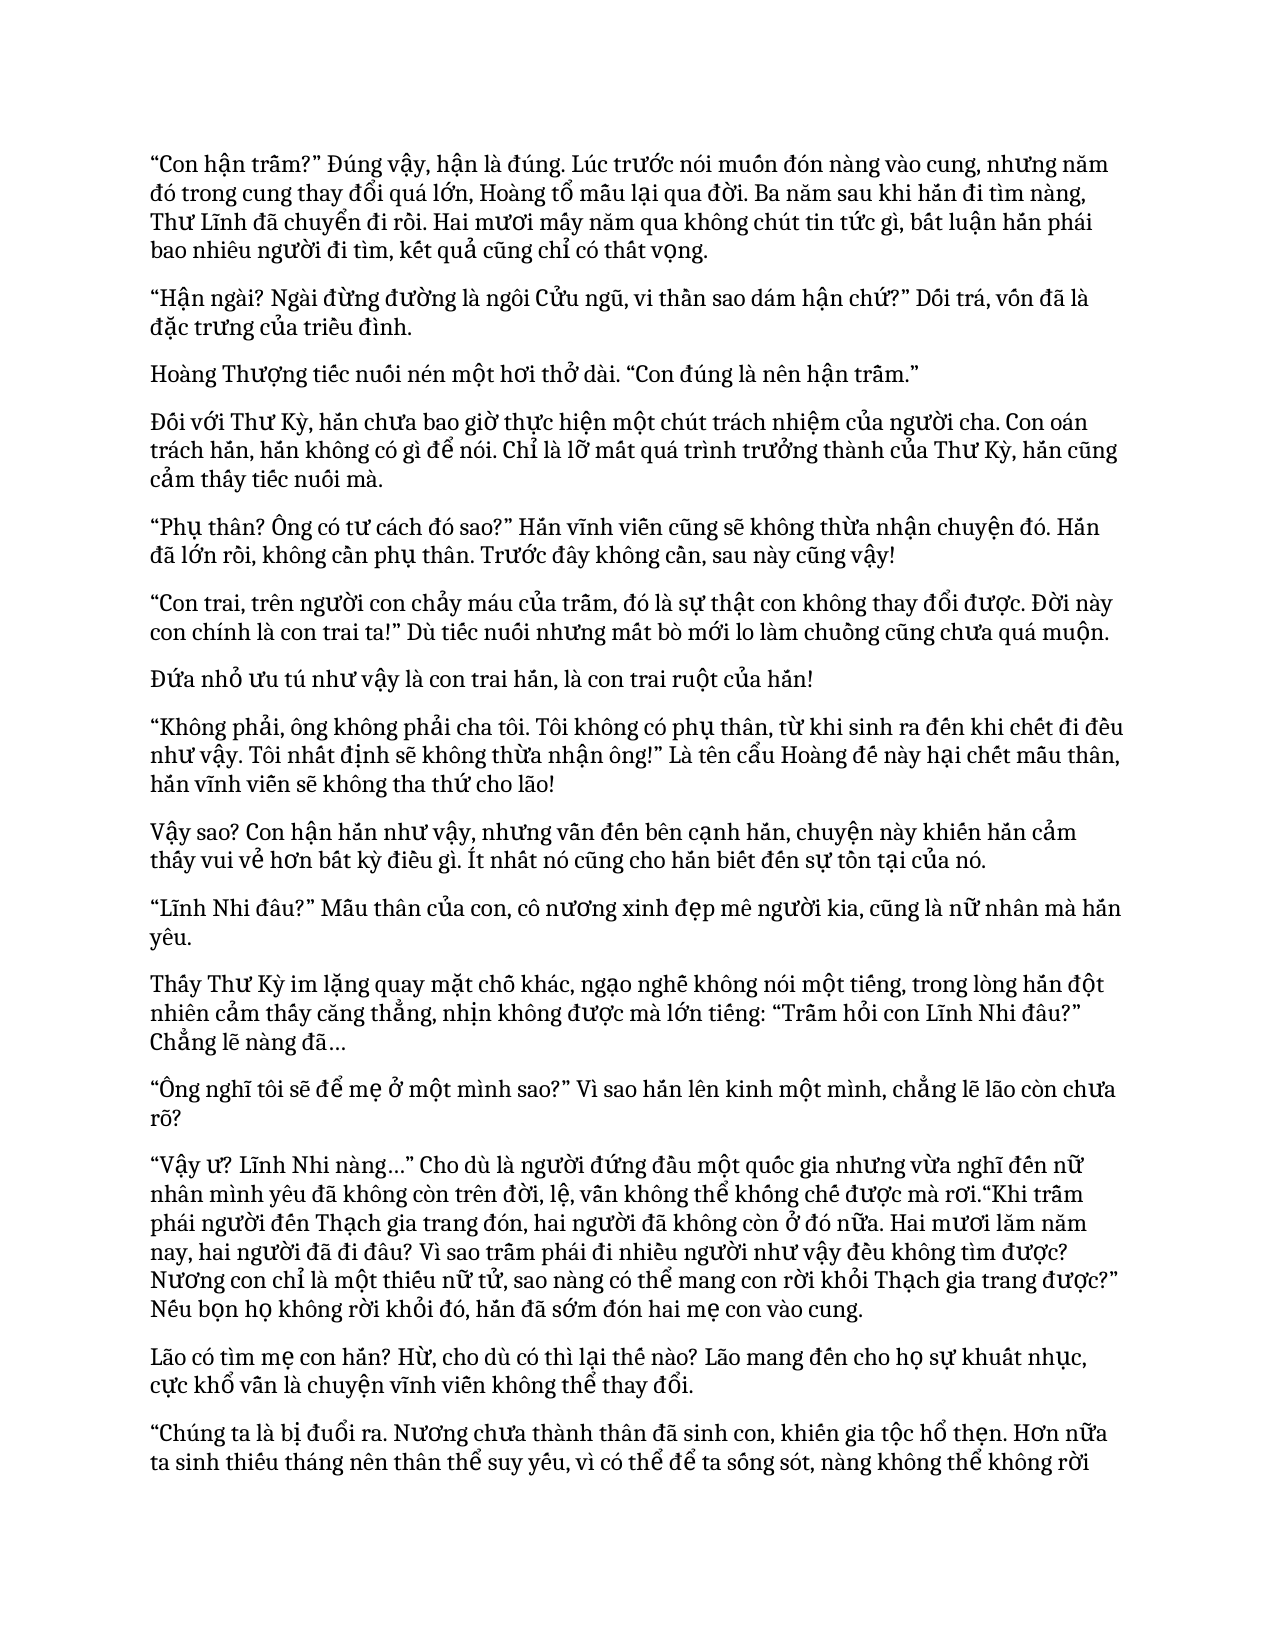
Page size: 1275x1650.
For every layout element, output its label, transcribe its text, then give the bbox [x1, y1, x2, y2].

text “Ông nghĩ tôi sẽ để mẹ ở một mình sao?” Vì sao hắn lên kinh một mình, chẳng lẽ lão còn chưa rõ? [150, 1075, 1125, 1132]
text Thấy Thư Kỳ im lặng quay mặt chỗ khác, ngạo nghễ không nói một tiếng, trong lòng hắn đột nhiên cảm thấy căng thẳng, nhịn không được mà lớn tiếng: “Trẫm hỏi con Lĩnh Nhi đâu?” Chẳng lẽ nàng đã… [150, 970, 1125, 1056]
text Lão có tìm mẹ con hắn? Hừ, cho dù có thì lại thế nào? Lão mang đến cho họ sự khuất nhục, cực khổ vẫn là chuyện vĩnh viễn không thể thay đổi. [150, 1342, 1125, 1400]
text “Hận ngài? Ngài đừng đường là ngôi Cửu ngũ, vi thần sao dám hận chứ?” Dối trá, vốn đã là đặc trưng của triều đình. [150, 284, 1125, 341]
text “Không phải, ông không phải cha tôi. Tôi không có phụ thân, từ khi sinh ra đến khi chết đi đều như vậy. Tôi nhất định sẽ không thừa nhận ông!” Là tên cẩu Hoàng đế này hại chết mẫu thân, hắn vĩnh viễn sẽ không tha thứ cho lão! [150, 712, 1125, 799]
text Hoàng Thượng tiếc nuối nén một hơi thở dài. “Con đúng là nên hận trẫm.” [150, 360, 1125, 389]
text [150, 1419, 1125, 1476]
text Đối với Thư Kỳ, hắn chưa bao giờ thực hiện một chút trách nhiệm của người cha. Con oán trách hắn, hắn không có gì để nói. Chỉ là lỡ mất quá trình trưởng thành của Thư Kỳ, hắn cũng cảm thấy tiếc nuối mà. [150, 407, 1125, 494]
text “Phụ thân? Ông có tư cách đó sao?” Hắn vĩnh viễn cũng sẽ không thừa nhận chuyện đó. Hắn đã lớn rồi, không cần phụ thân. Trước đây không cần, sau này cũng vậy! [150, 512, 1125, 570]
text “Con hận trẫm?” Đúng vậy, hận là đúng. Lúc trước nói muốn đón nàng vào cung, nhưng năm đó trong cung thay đổi quá lớn, Hoàng tổ mẫu lại qua đời. Ba năm sau khi hắn đi tìm nàng, Thư Lĩnh đã chuyển đi rồi. Hai mươi mấy năm qua không chút tin tức gì, bất luận hắn phái bao nhiêu người đi tìm, kết quả cũng chỉ có thất vọng. [150, 150, 1125, 265]
text “Con trai, trên người con chảy máu của trẫm, đó là sự thật con không thay đổi được. Đời này con chính là con trai ta!” Dù tiếc nuối nhưng mất bò mới lo làm chuồng cũng chưa quá muộn. [150, 589, 1125, 646]
text “Lĩnh Nhi đâu?” Mẫu thân của con, cô nương xinh đẹp mê người kia, cũng là nữ nhân mà hắn yêu. [150, 894, 1125, 951]
text “Vậy ư? Lĩnh Nhi nàng…” Cho dù là người đứng đầu một quốc gia nhưng vừa nghĩ đến nữ nhân mình yêu đã không còn trên đời, lệ, vẫn không thể khống chế được mà rơi.“Khi trẫm phái người đến Thạch gia trang đón, hai người đã không còn ở đó nữa. Hai mươi lăm năm nay, hai người đã đi đâu? Vì sao trẫm phái đi nhiều người như vậy đều không tìm được? Nương con chỉ là một thiếu nữ tử, sao nàng có thể mang con rời khỏi Thạch gia trang được?” Nếu bọn họ không rời khỏi đó, hắn đã sớm đón hai mẹ con vào cung. [150, 1151, 1125, 1324]
text Vậy sao? Con hận hắn như vậy, nhưng vẫn đến bên cạnh hắn, chuyện này khiến hắn cảm thấy vui vẻ hơn bất kỳ điều gì. Ít nhất nó cũng cho hắn biết đến sự tồn tại của nó. [150, 817, 1125, 875]
text Đứa nhỏ ưu tú như vậy là con trai hắn, là con trai ruột của hắn! [150, 665, 1125, 694]
